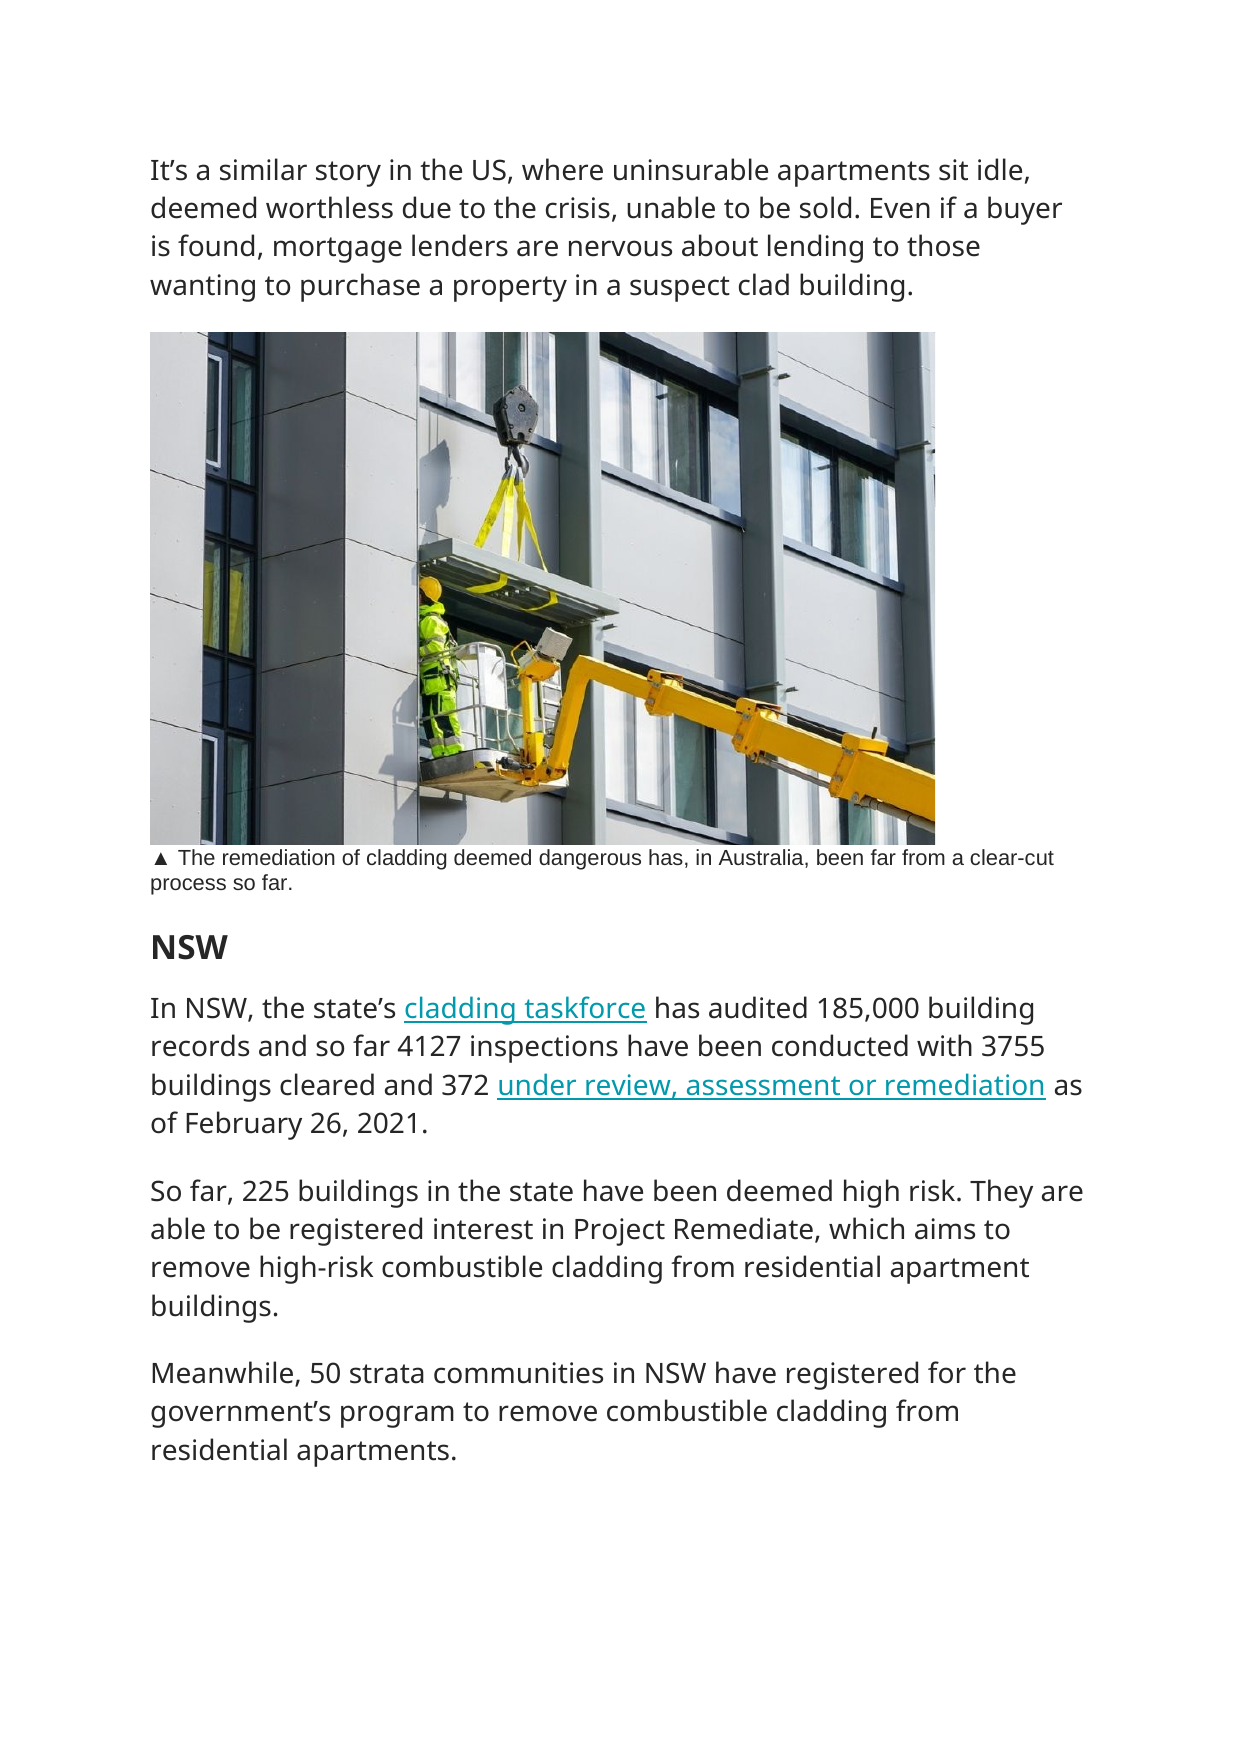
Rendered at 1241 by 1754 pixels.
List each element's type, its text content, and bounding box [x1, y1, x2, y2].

text ▲ The remediation of cladding deemed dangerous has, in Australia, been far from a clear-cut process so far. [150, 844, 1090, 895]
text NSW [150, 924, 1090, 969]
text Meanwhile, 50 strata communities in NSW have registered for the government’s program to remove combustible cladding from residential apartments. [150, 1353, 1090, 1468]
text It’s a similar story in the US, where uninsurable apartments sit idle, deemed worthless due to the crisis, unable to be sold. Even if a buyer is found, mortgage lenders are nervous about lending to those wanting to purchase a property in a suspect clad building. [150, 150, 1090, 303]
text In NSW, the state’s cladding taskforce has audited 185,000 building records and so far 4127 inspections have been conducted with 3755 buildings cleared and 372 under review, assessment or remediation as of February 26, 2021. [150, 988, 1090, 1142]
picture [150, 332, 936, 845]
text So far, 225 buildings in the state have been deemed high risk. They are able to be registered interest in Project Remediate, which aims to remove high-risk combustible cladding from residential apartment buildings. [150, 1171, 1090, 1324]
